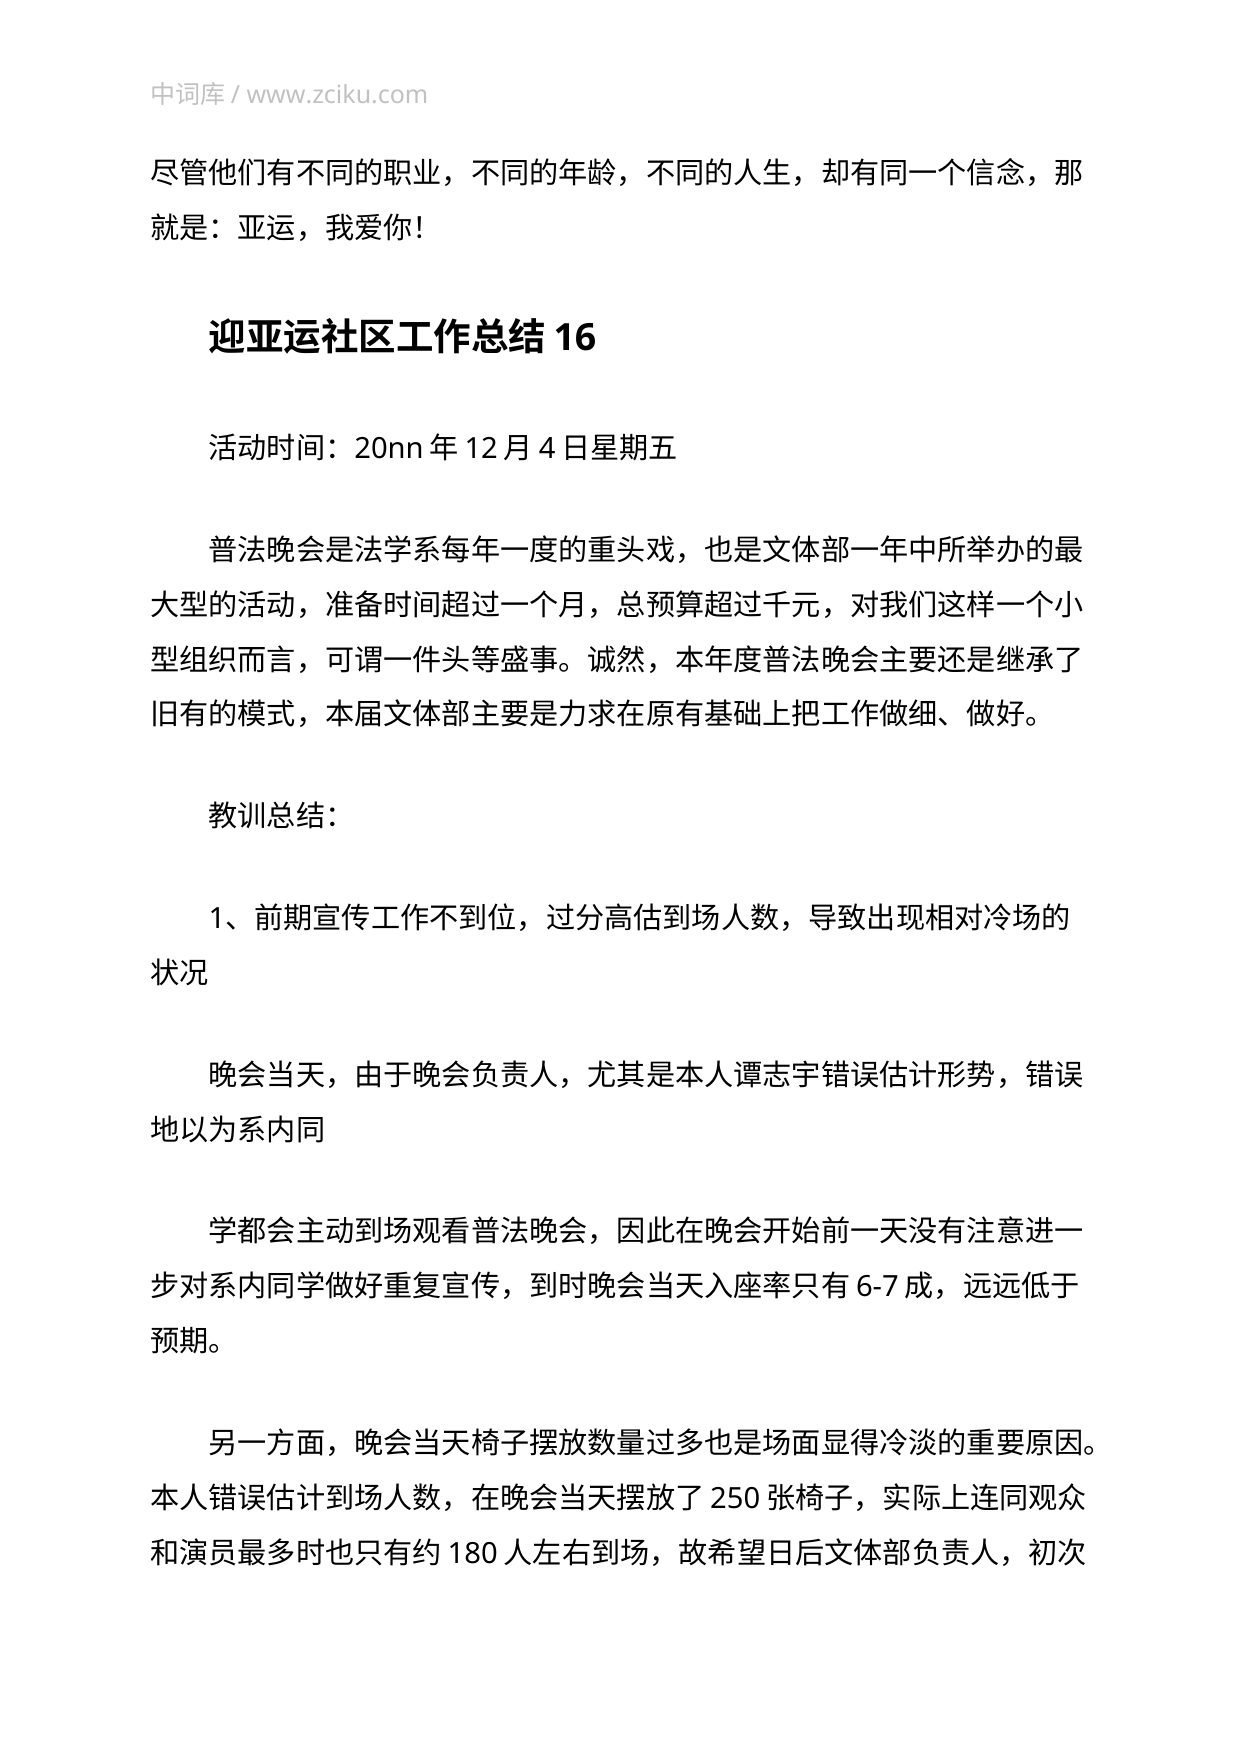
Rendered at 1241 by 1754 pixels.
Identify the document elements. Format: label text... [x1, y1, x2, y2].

text 活动时间：20nn年12月4日星期五 [150, 424, 1090, 467]
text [150, 1419, 1090, 1572]
text 1、前期宣传工作不到位，过分高估到场人数，导致出现相对冷场的状况 [150, 894, 1090, 992]
text 学都会主动到场观看普法晚会，因此在晚会开始前一天没有注意进一步对系内同学做好重复宣传，到时晚会当天入座率只有6-7成，远远低于预期。 [150, 1208, 1090, 1360]
text 教训总结： [150, 793, 1090, 835]
text 迎亚运社区工作总结16 [150, 307, 1090, 361]
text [150, 150, 1090, 247]
text 晚会当天，由于晚会负责人，尤其是本人谭志宇错误估计形势，错误地以为系内同 [150, 1051, 1090, 1148]
text 普法晚会是法学系每年一度的重头戏，也是文体部一年中所举办的最大型的活动，准备时间超过一个月，总预算超过千元，对我们这样一个小型组织而言，可谓一件头等盛事。诚然，本年度普法晚会主要还是继承了旧有的模式，本届文体部主要是力求在原有基础上把工作做细、做好。 [150, 526, 1090, 733]
